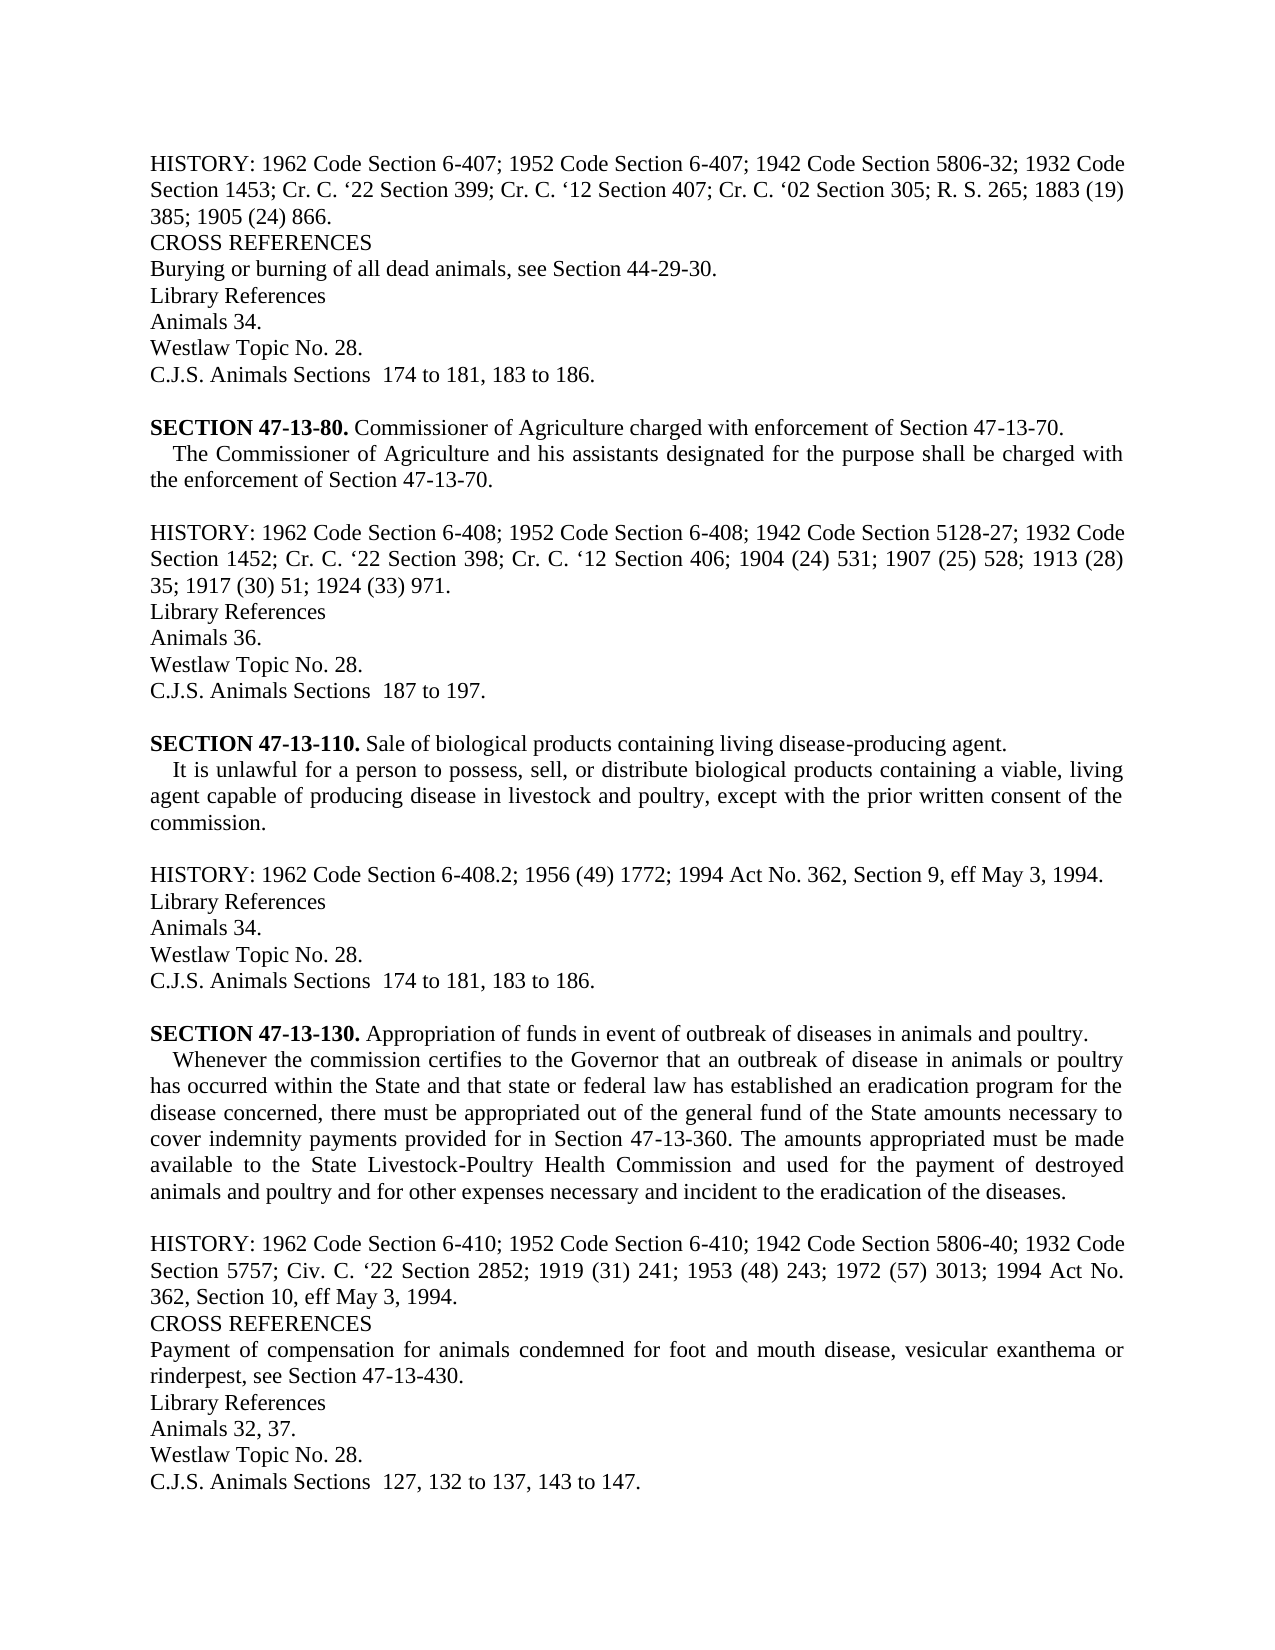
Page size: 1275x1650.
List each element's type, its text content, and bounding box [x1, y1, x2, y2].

text Library References [150, 598, 1125, 624]
text Library References [150, 282, 1125, 308]
text HISTORY: 1962 Code Section 6-407; 1952 Code Section 6-407; 1942 Code Section 5806-32; 1932 Code Section 1453; Cr. C. ‘22 Section 399; Cr. C. ‘12 Section 407; Cr. C. ‘02 Section 305; R. S. 265; 1883 (19) 385; 1905 (24) 866. [150, 150, 1125, 229]
text C.J.S. Animals Sections 187 to 197. [150, 677, 1125, 703]
text Animals 36. [150, 624, 1125, 651]
text HISTORY: 1962 Code Section 6-408.2; 1956 (49) 1772; 1994 Act No. 362, Section 9, eff May 3, 1994. [150, 862, 1125, 888]
text Animals 34. [150, 308, 1125, 334]
text Burying or burning of all dead animals, see Section 44-29-30. [150, 255, 1125, 282]
text Library References [150, 1389, 1125, 1415]
text Library References [150, 888, 1125, 914]
text Animals 34. [150, 914, 1125, 941]
text SECTION 47-13-110. Sale of biological products containing living disease-producing agent. [150, 730, 1125, 756]
text CROSS REFERENCES [150, 1309, 1125, 1336]
text HISTORY: 1962 Code Section 6-408; 1952 Code Section 6-408; 1942 Code Section 5128-27; 1932 Code Section 1452; Cr. C. ‘22 Section 398; Cr. C. ‘12 Section 406; 1904 (24) 531; 1907 (25) 528; 1913 (28) 35; 1917 (30) 51; 1924 (33) 971. [150, 519, 1125, 598]
text The Commissioner of Agriculture and his assistants designated for the purpose shall be charged with the enforcement of Section 47-13-70. [150, 440, 1125, 493]
text SECTION 47-13-130. Appropriation of funds in event of outbreak of diseases in animals and poultry. [150, 1020, 1125, 1046]
text SECTION 47-13-80. Commissioner of Agriculture charged with enforcement of Section 47-13-70. [150, 413, 1125, 440]
text C.J.S. Animals Sections 174 to 181, 183 to 186. [150, 361, 1125, 387]
text C.J.S. Animals Sections 127, 132 to 137, 143 to 147. [150, 1468, 1125, 1494]
text HISTORY: 1962 Code Section 6-410; 1952 Code Section 6-410; 1942 Code Section 5806-40; 1932 Code Section 5757; Civ. C. ‘22 Section 2852; 1919 (31) 241; 1953 (48) 243; 1972 (57) 3013; 1994 Act No. 362, Section 10, eff May 3, 1994. [150, 1231, 1125, 1309]
text Westlaw Topic No. 28. [150, 941, 1125, 967]
text Whenever the commission certifies to the Governor that an outbreak of disease in animals or poultry has occurred within the State and that state or federal law has established an eradication program for the disease concerned, there must be appropriated out of the general fund of the State amounts necessary to cover indemnity payments provided for in Section 47-13-360. The amounts appropriated must be made available to the State Livestock-Poultry Health Commission and used for the payment of destroyed animals and poultry and for other expenses necessary and incident to the eradication of the diseases. [150, 1046, 1125, 1204]
text CROSS REFERENCES [150, 229, 1125, 255]
text Westlaw Topic No. 28. [150, 651, 1125, 677]
text Animals 32, 37. [150, 1415, 1125, 1441]
text C.J.S. Animals Sections 174 to 181, 183 to 186. [150, 967, 1125, 993]
text Payment of compensation for animals condemned for foot and mouth disease, vesicular exanthema or rinderpest, see Section 47-13-430. [150, 1336, 1125, 1389]
text Westlaw Topic No. 28. [150, 1441, 1125, 1468]
text It is unlawful for a person to possess, sell, or distribute biological products containing a viable, living agent capable of producing disease in livestock and poultry, except with the prior written consent of the commission. [150, 756, 1125, 835]
text Westlaw Topic No. 28. [150, 334, 1125, 361]
